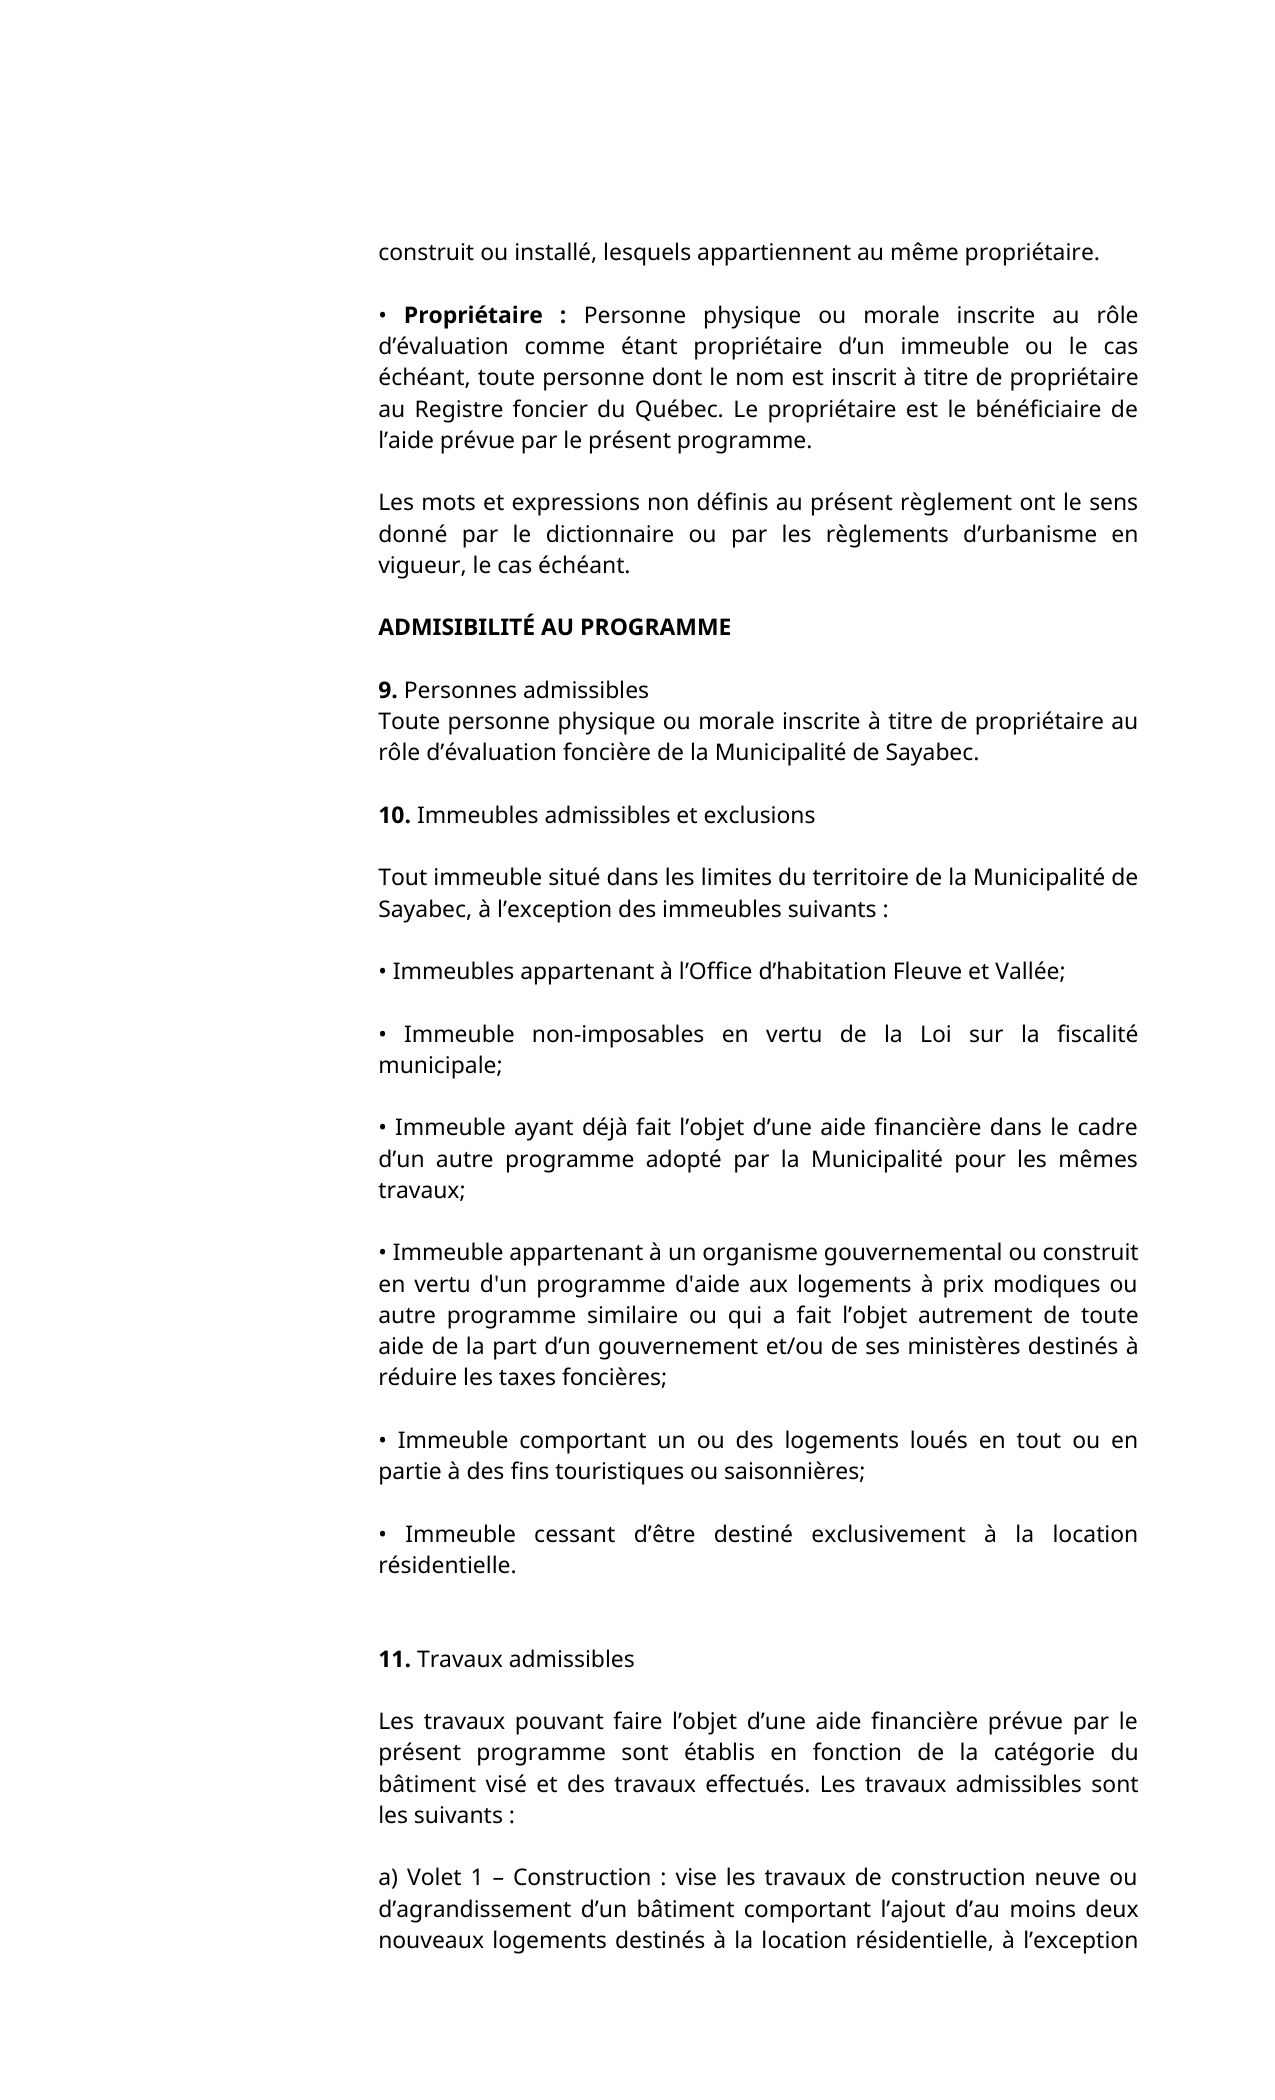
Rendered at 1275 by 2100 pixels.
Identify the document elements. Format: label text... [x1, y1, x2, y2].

text • Immeuble comportant un ou des logements loués en tout ou en partie à des fins touristiques ou saisonnières; [378, 1424, 1139, 1486]
text ADMISIBILITÉ AU PROGRAMME [378, 611, 1139, 642]
text Les mots et expressions non définis au présent règlement ont le sens donné par le dictionnaire ou par les règlements d’urbanisme en vigueur, le cas échéant. [378, 486, 1139, 580]
text 9. Personnes admissibles [378, 674, 1139, 705]
text 10. Immeubles admissibles et exclusions [378, 799, 1139, 830]
text • Immeuble appartenant à un organisme gouvernemental ou construit en vertu d'un programme d'aide aux logements à prix modiques ou autre programme similaire ou qui a fait l’objet autrement de toute aide de la part d’un gouvernement et/ou de ses ministères destinés à réduire les taxes foncières; [378, 1236, 1139, 1392]
text • Immeubles appartenant à l’Office d’habitation Fleuve et Vallée; [378, 955, 1139, 986]
text Les travaux pouvant faire l’objet d’une aide financière prévue par le présent programme sont établis en fonction de la catégorie du bâtiment visé et des travaux effectués. Les travaux admissibles sont les suivants : [378, 1705, 1139, 1830]
text • Immeuble ayant déjà fait l’objet d’une aide financière dans le cadre d’un autre programme adopté par la Municipalité pour les mêmes travaux; [378, 1111, 1139, 1205]
text • Immeuble non-imposables en vertu de la Loi sur la fiscalité municipale; [378, 1017, 1139, 1080]
text • Immeuble cessant d’être destiné exclusivement à la location résidentielle. [378, 1517, 1139, 1580]
text • Propriétaire : Personne physique ou morale inscrite au rôle d’évaluation comme étant propriétaire d’un immeuble ou le cas échéant, toute personne dont le nom est inscrit à titre de propriétaire au Registre foncier du Québec. Le propriétaire est le bénéficiaire de l’aide prévue par le présent programme. [378, 299, 1139, 455]
text 11. Travaux admissibles [378, 1642, 1139, 1674]
text Toute personne physique ou morale inscrite à titre de propriétaire au rôle d’évaluation foncière de la Municipalité de Sayabec. [378, 705, 1139, 767]
text Tout immeuble situé dans les limites du territoire de la Municipalité de Sayabec, à l’exception des immeubles suivants : [378, 861, 1139, 924]
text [378, 1861, 1139, 1955]
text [378, 236, 1139, 267]
